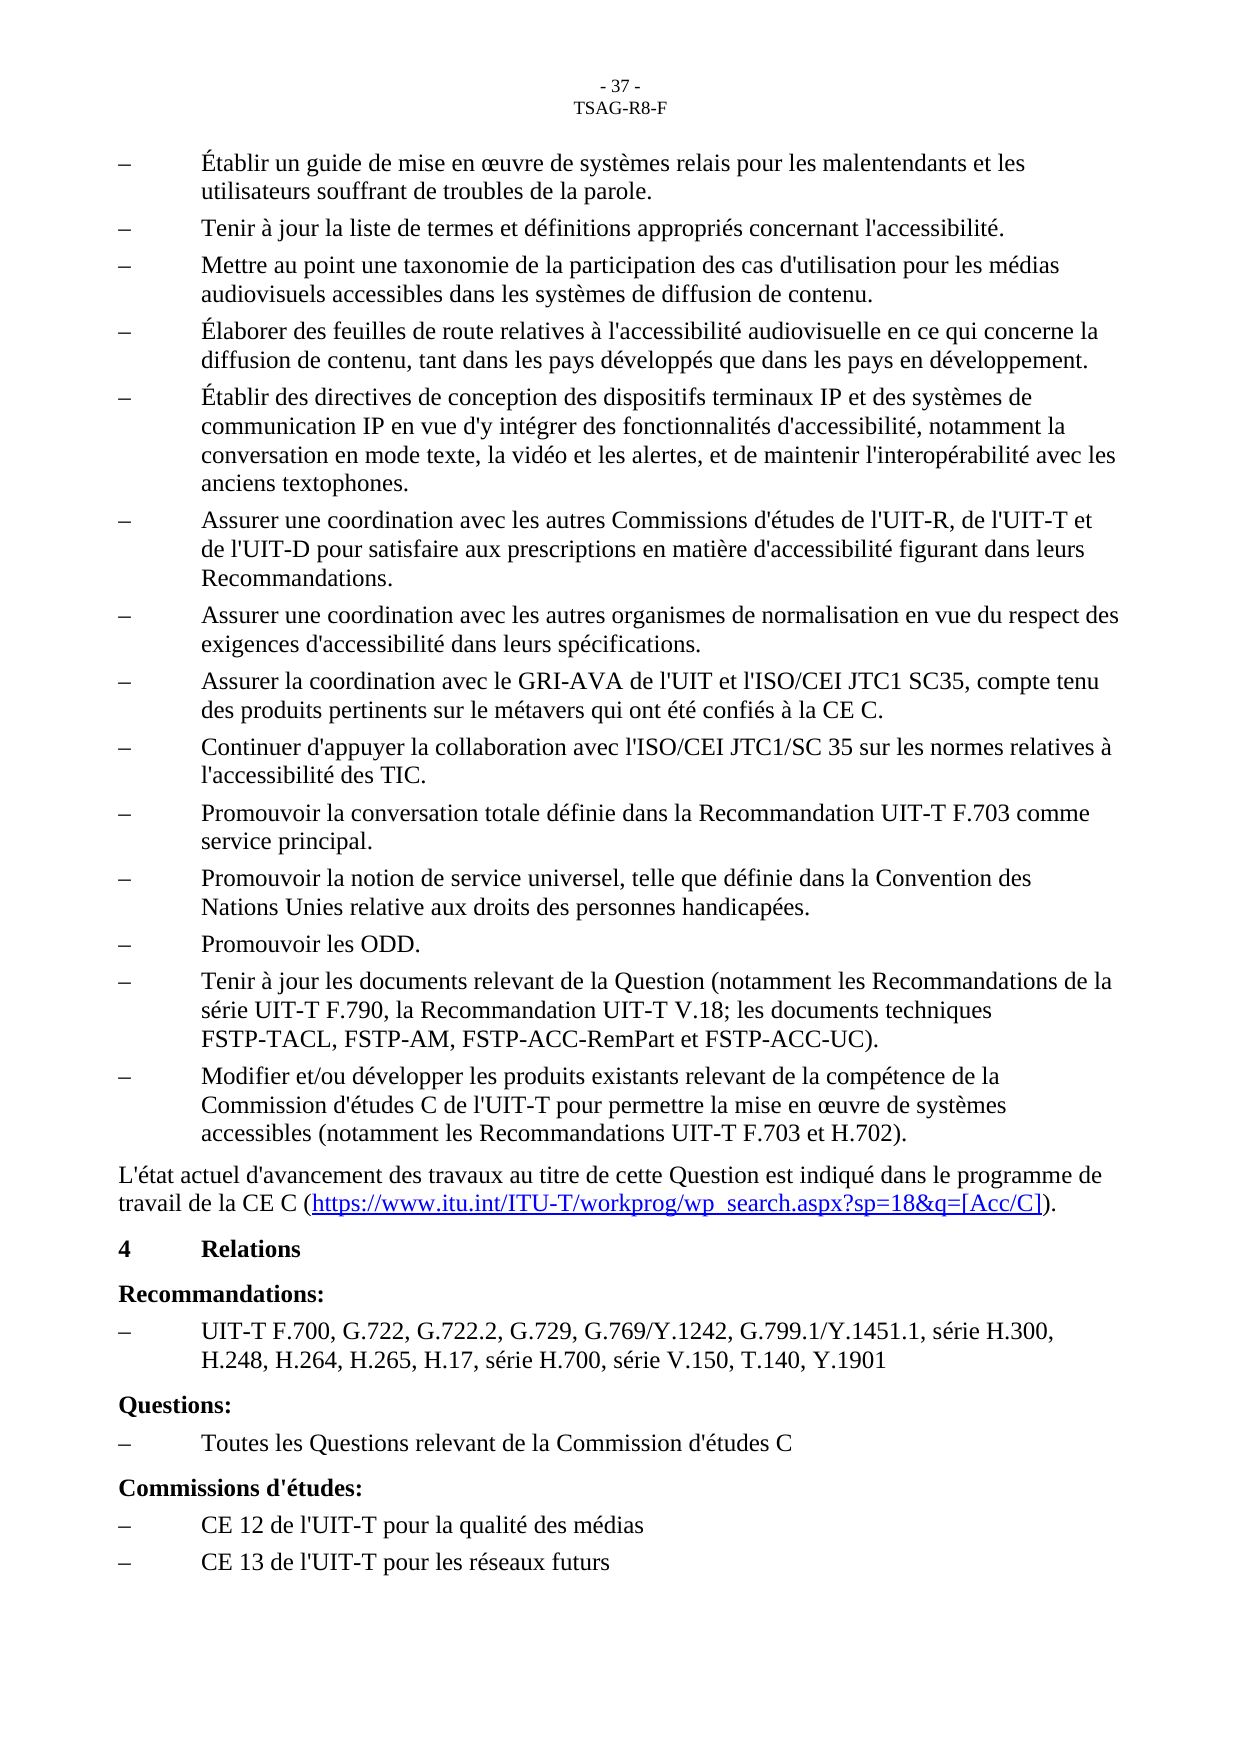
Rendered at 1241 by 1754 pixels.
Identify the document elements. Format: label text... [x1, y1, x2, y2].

text – Mettre au point une taxonomie de la participation des cas d'utilisation pour les médias audiovisuels accessibles dans les systèmes de diffusion de contenu. [118, 251, 1122, 308]
text – Élaborer des feuilles de route relatives à l'accessibilité audiovisuelle en ce qui concerne la diffusion de contenu, tant dans les pays développés que dans les pays en développement. [118, 316, 1122, 374]
text – Tenir à jour les documents relevant de la Question (notamment les Recommandations de la série UIT-T F.790, la Recommandation UIT-T V.18; les documents techniques FSTP-TACL, FSTP-AM, FSTP-ACC-RemPart et FSTP-ACC-UC). [118, 966, 1122, 1053]
text – Tenir à jour la liste de termes et définitions appropriés concernant l'accessibilité. [118, 213, 1122, 242]
subtitle Commissions d'études: [118, 1473, 1122, 1502]
text – CE 12 de l'UIT-T pour la qualité des médias [118, 1510, 1122, 1539]
text – Toutes les Questions relevant de la Commission d'études C [118, 1428, 1122, 1456]
text L'état actuel d'avancement des travaux au titre de cette Question est indiqué dans le programme de travail de la CE C (https://www.itu.int/ITU-T/workprog/wp_search.aspx?sp=18&q=[Acc/C]). [118, 1160, 1122, 1217]
subtitle Recommandations: [118, 1279, 1122, 1308]
text – UIT-T F.700, G.722, G.722.2, G.729, G.769/Y.1242, G.799.1/Y.1451.1, série H.300, H.248, H.264, H.265, H.17, série H.700, série V.150, T.140, Y.1901 [118, 1316, 1122, 1374]
text – Promouvoir la conversation totale définie dans la Recommandation UIT-T F.703 comme service principal. [118, 798, 1122, 855]
subtitle 4 Relations [118, 1234, 1122, 1263]
text – Assurer une coordination avec les autres Commissions d'études de l'UIT-R, de l'UIT-T et de l'UIT-D pour satisfaire aux prescriptions en matière d'accessibilité figurant dans leurs Recommandations. [118, 506, 1122, 592]
subtitle Questions: [118, 1391, 1122, 1419]
text – Promouvoir la notion de service universel, telle que définie dans la Convention des Nations Unies relative aux droits des personnes handicapées. [118, 863, 1122, 921]
text – Assurer une coordination avec les autres organismes de normalisation en vue du respect des exigences d'accessibilité dans leurs spécifications. [118, 600, 1122, 658]
text – Continuer d'appuyer la collaboration avec l'ISO/CEI JTC1/SC 35 sur les normes relatives à l'accessibilité des TIC. [118, 732, 1122, 789]
text – Assurer la coordination avec le GRI-AVA de l'UIT et l'ISO/CEI JTC1 SC35, compte tenu des produits pertinents sur le métavers qui ont été confiés à la CE C. [118, 666, 1122, 723]
text – Établir un guide de mise en œuvre de systèmes relais pour les malentendants et les utilisateurs souffrant de troubles de la parole. [118, 148, 1122, 205]
text – Promouvoir les ODD. [118, 929, 1122, 958]
text – CE 13 de l'UIT-T pour les réseaux futurs [118, 1547, 1122, 1576]
text – Modifier et/ou développer les produits existants relevant de la compétence de la Commission d'études C de l'UIT-T pour permettre la mise en œuvre de systèmes accessibles (notamment les Recommandations UIT-T F.703 et H.702). [118, 1061, 1122, 1147]
text – Établir des directives de conception des dispositifs terminaux IP et des systèmes de communication IP en vue d'y intégrer des fonctionnalités d'accessibilité, notamment la conversation en mode texte, la vidéo et les alertes, et de maintenir l'interopérabilité avec les anciens textophones. [118, 382, 1122, 497]
